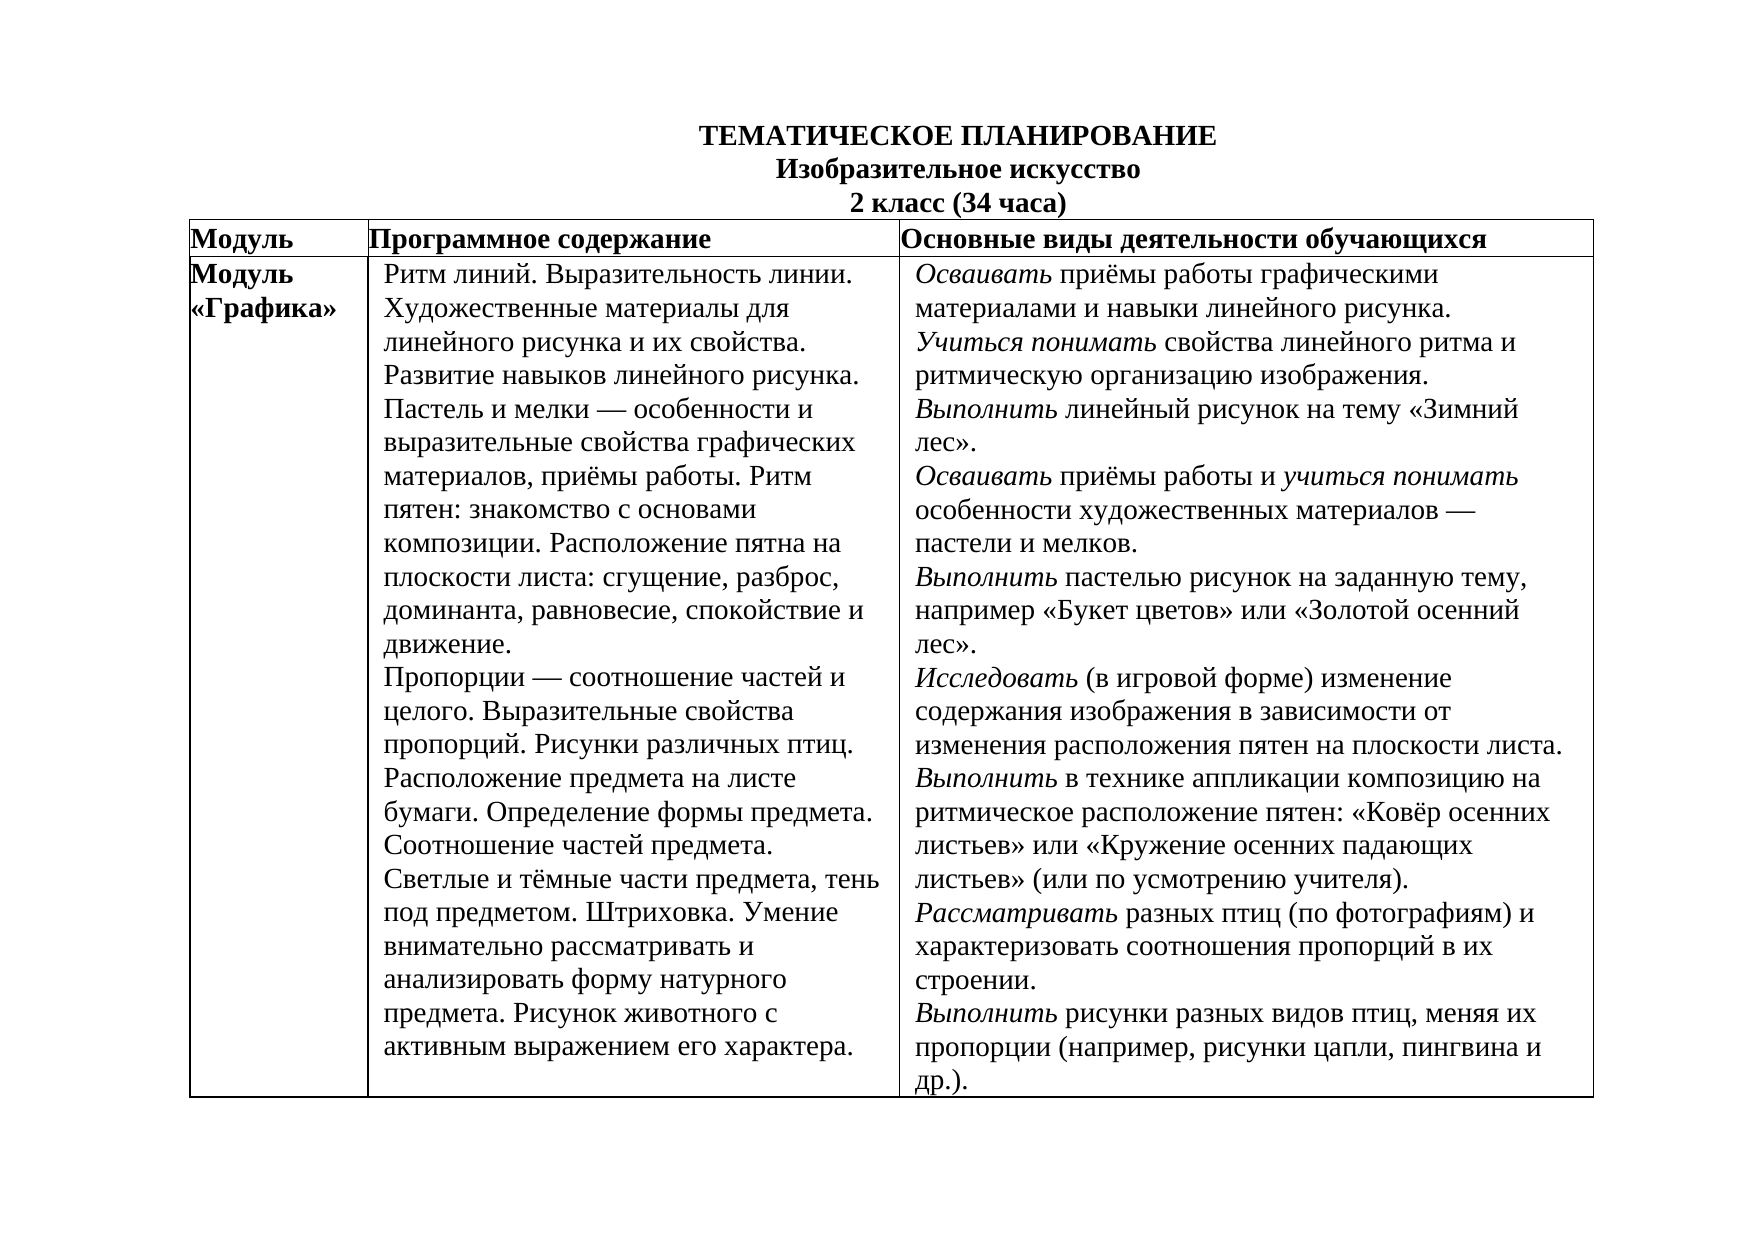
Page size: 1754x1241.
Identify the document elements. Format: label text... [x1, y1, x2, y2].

text 2 класс (34 часа) [177, 185, 1665, 219]
text Изобразительное искусство [177, 152, 1665, 185]
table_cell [369, 257, 899, 1096]
table_header Основные виды деятельности обучающихся [900, 220, 1593, 256]
table_header Программное содержание [369, 220, 899, 256]
text ТЕМАТИЧЕСКОЕ ПЛАНИРОВАНИЕ [177, 118, 1665, 152]
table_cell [900, 257, 1593, 1096]
table_header Модуль [190, 220, 368, 256]
table_cell Модуль «Графика» [191, 257, 367, 1096]
